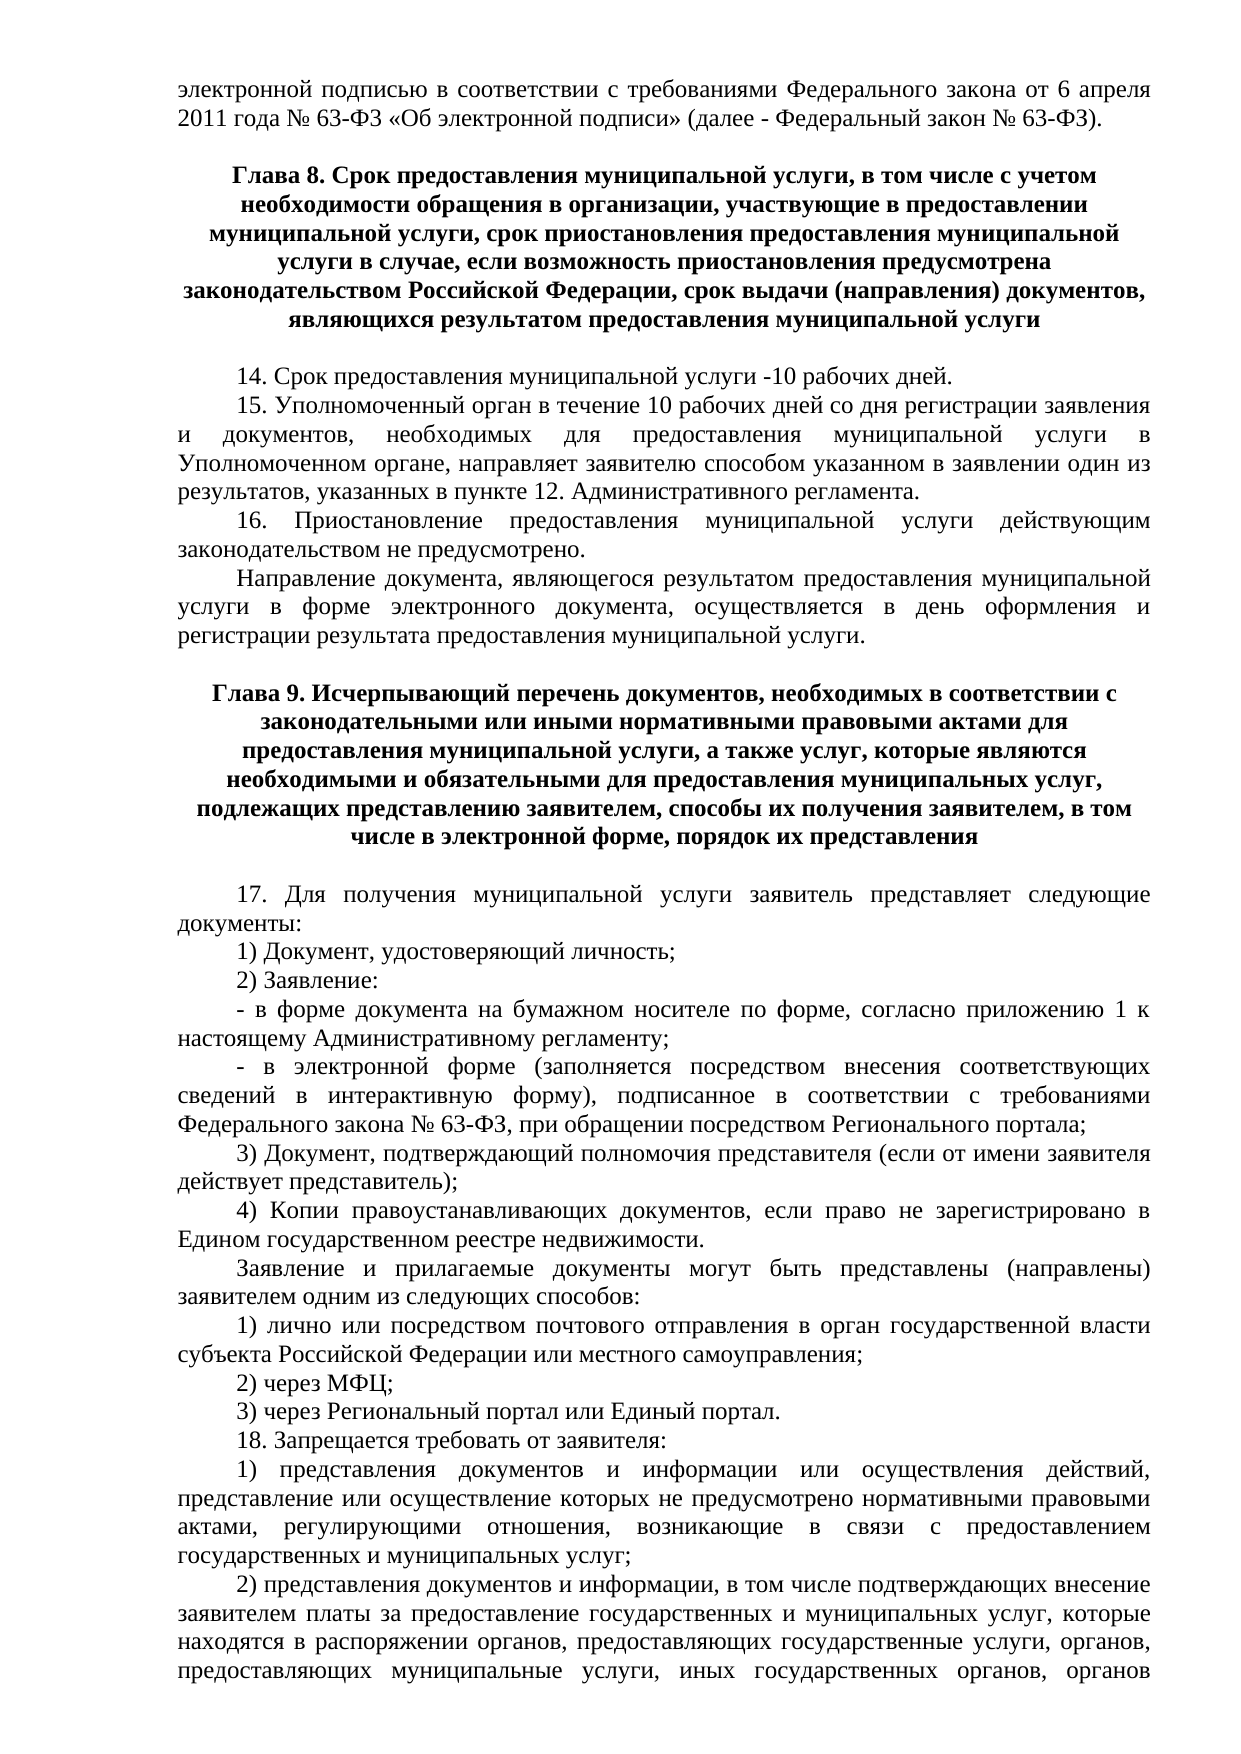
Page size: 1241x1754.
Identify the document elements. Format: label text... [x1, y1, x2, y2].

text 16. Приостановление предоставления муниципальной услуги действующим законодательством не предусмотрено. [177, 505, 1152, 563]
text 2) через МФЦ; [177, 1368, 1152, 1396]
text 1) лично или посредством почтового отправления в орган государственной власти субъекта Российской Федерации или местного самоуправления; [177, 1310, 1152, 1368]
text Заявление и прилагаемые документы могут быть представлены (направлены) заявителем одним из следующих способов: [177, 1253, 1152, 1310]
text 1) представления документов и информации или осуществления действий, представление или осуществление которых не предусмотрено нормативными правовыми актами, регулирующими отношения, возникающие в связи с предоставлением государственных и муниципальных услуг; [177, 1454, 1152, 1569]
text - в электронной форме (заполняется посредством внесения соответствующих сведений в интерактивную форму), подписанное в соответствии с требованиями Федерального закона № 63-ФЗ, при обращении посредством Регионального портала; [177, 1051, 1152, 1138]
text 18. Запрещается требовать от заявителя: [177, 1425, 1152, 1454]
text 14. Срок предоставления муниципальной услуги -10 рабочих дней. [177, 361, 1152, 390]
text 3) Документ, подтверждающий полномочия представителя (если от имени заявителя действует представитель); [177, 1138, 1152, 1195]
text 3) через Региональный портал или Единый портал. [177, 1396, 1152, 1425]
text законодательными или иными нормативными правовыми актами для предоставления муниципальной услуги, а также услуг, которые являются необходимыми и обязательными для предоставления муниципальных услуг, подлежащих представлению заявителем, способы их получения заявителем, в том числе в электронной форме, порядок их представления [177, 706, 1152, 850]
text Глава 8. Срок предоставления муниципальной услуги, в том числе с учетом необходимости обращения в организации, участвующие в предоставлении муниципальной услуги, срок приостановления предоставления муниципальной услуги в случае, если возможность приостановления предусмотрена [177, 160, 1152, 275]
text Глава 9. Исчерпывающий перечень документов, необходимых в соответствии с [177, 678, 1152, 706]
text 1) Документ, удостоверяющий личность; [177, 936, 1152, 965]
text 4) Копии правоустанавливающих документов, если право не зарегистрировано в Едином государственном реестре недвижимости. [177, 1195, 1152, 1253]
text 2) Заявление: [177, 965, 1152, 994]
text 15. Уполномоченный орган в течение 10 рабочих дней со дня регистрации заявления и документов, необходимых для предоставления муниципальной услуги в Уполномоченном органе, направляет заявителю способом указанном в заявлении один из результатов, указанных в пункте 12. Административного регламента. [177, 390, 1152, 505]
text - в форме документа на бумажном носителе по форме, согласно приложению 1 к настоящему Административному регламенту; [177, 994, 1152, 1051]
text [177, 74, 1152, 131]
text Направление документа, являющегося результатом предоставления муниципальной услуги в форме электронного документа, осуществляется в день оформления и регистрации результата предоставления муниципальной услуги. [177, 563, 1152, 649]
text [177, 1569, 1152, 1684]
text 17. Для получения муниципальной услуги заявитель представляет следующие документы: [177, 879, 1152, 936]
text законодательством Российской Федерации, срок выдачи (направления) документов, являющихся результатом предоставления муниципальной услуги [177, 275, 1152, 333]
